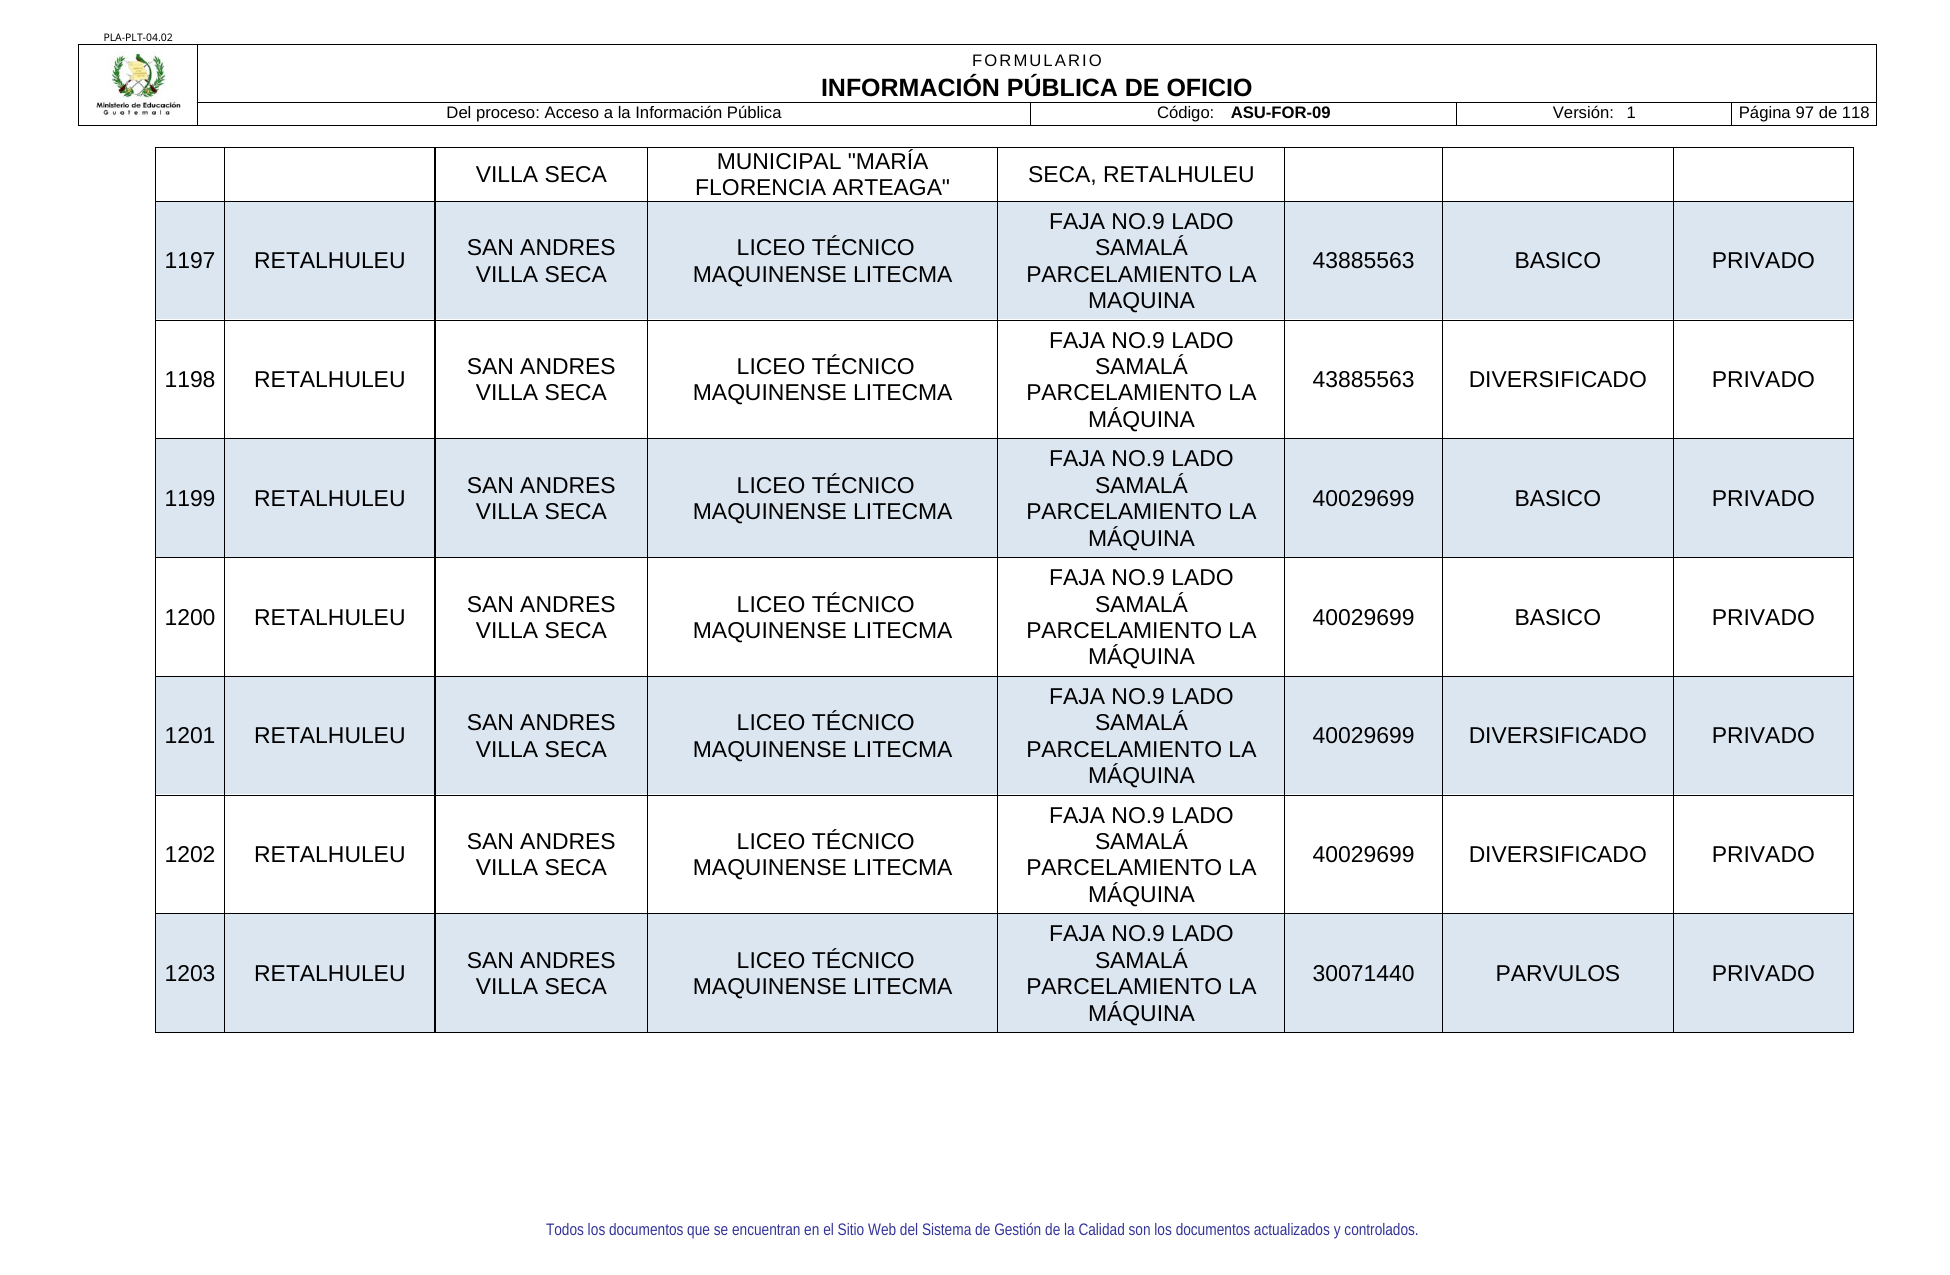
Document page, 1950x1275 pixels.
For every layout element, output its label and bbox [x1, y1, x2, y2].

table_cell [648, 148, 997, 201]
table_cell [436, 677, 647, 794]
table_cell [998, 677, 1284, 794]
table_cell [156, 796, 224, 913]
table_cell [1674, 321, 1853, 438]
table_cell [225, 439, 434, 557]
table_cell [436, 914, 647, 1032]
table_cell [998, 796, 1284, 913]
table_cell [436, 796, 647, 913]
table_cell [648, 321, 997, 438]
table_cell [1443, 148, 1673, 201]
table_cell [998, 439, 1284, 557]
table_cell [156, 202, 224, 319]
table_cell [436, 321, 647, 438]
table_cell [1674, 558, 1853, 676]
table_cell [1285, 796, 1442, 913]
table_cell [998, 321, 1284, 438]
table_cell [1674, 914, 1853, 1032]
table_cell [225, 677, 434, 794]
picture [95, 51, 181, 117]
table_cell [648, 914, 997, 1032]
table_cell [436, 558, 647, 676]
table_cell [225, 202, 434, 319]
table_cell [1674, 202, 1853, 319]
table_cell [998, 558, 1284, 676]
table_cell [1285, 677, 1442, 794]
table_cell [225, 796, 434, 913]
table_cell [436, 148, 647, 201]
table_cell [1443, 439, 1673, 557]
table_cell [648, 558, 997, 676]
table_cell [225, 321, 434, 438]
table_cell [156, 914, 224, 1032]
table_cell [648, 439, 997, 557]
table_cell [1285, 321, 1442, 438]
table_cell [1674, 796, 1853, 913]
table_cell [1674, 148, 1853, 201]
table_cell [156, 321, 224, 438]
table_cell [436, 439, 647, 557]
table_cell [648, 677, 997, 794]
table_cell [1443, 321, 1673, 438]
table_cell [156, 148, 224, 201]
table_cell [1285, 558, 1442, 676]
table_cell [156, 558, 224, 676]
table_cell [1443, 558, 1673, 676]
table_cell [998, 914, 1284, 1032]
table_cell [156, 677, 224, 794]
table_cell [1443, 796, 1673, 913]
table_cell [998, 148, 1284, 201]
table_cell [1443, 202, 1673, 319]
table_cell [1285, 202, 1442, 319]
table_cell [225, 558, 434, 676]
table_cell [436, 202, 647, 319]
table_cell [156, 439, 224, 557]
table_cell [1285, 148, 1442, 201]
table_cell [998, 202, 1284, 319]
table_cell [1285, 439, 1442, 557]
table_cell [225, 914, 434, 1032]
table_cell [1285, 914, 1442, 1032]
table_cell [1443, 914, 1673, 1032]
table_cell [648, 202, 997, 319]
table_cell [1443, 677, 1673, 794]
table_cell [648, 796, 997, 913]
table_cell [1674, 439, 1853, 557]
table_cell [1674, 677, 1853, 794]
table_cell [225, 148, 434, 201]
